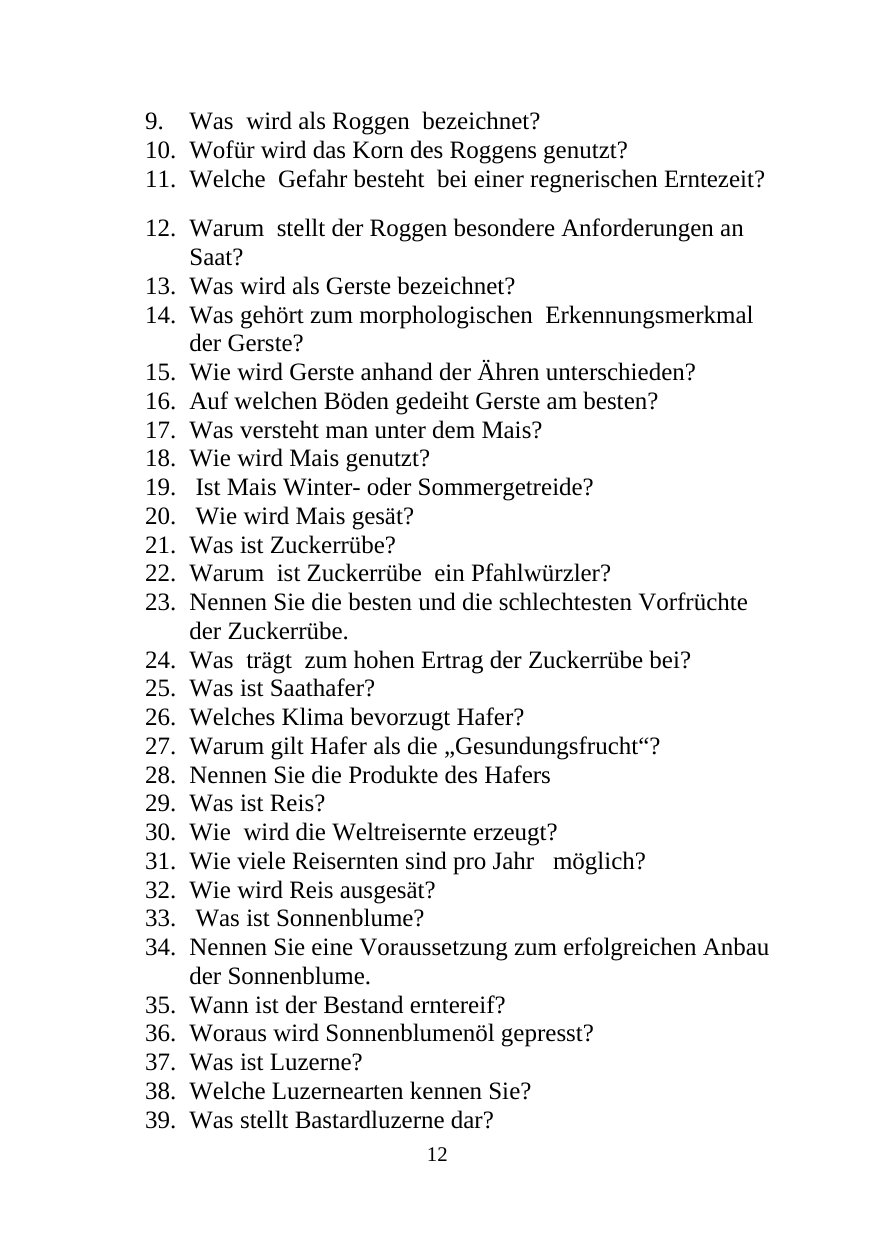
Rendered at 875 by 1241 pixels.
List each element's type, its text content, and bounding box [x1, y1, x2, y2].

list Wie wird die Weltreisernte erzeugt? [145, 817, 774, 846]
list Warum gilt Hafer als die „Gesundungsfrucht“? [145, 731, 774, 760]
list Was ist Luzerne? [145, 1047, 774, 1076]
list Wie wird Mais gesät? [145, 501, 774, 530]
list Welche Gefahr besteht bei einer regnerischen Erntezeit? [145, 164, 774, 193]
list Was ist Zuckerrübe? [145, 530, 774, 558]
list Was gehört zum morphologischen Erkennungsmerkmal der Gerste? [145, 300, 774, 357]
list Welches Klima bevorzugt Hafer? [145, 702, 774, 731]
list Was ist Saathafer? [145, 673, 774, 702]
list Was ist Reis? [145, 788, 774, 817]
list Wie viele Reisernten sind pro Jahr möglich? [145, 846, 774, 875]
list Nennen Sie eine Voraussetzung zum erfolgreichen Anbau der Sonnenblume. [145, 932, 774, 990]
list Wie wird Mais genutzt? [145, 443, 774, 472]
list Ist Mais Winter- oder Sommergetreide? [145, 472, 774, 501]
list Was trägt zum hohen Ertrag der Zuckerrübe bei? [145, 645, 774, 673]
list Warum stellt der Roggen besondere Anforderungen an Saat? [145, 213, 774, 271]
list Woraus wird Sonnenblumenöl gepresst? [145, 1018, 774, 1047]
list Nennen Sie die besten und die schlechtesten Vorfrüchte der Zuckerrübe. [145, 587, 774, 645]
list Nennen Sie die Produkte des Hafers [145, 760, 774, 788]
list Warum ist Zuckerrübe ein Pfahlwürzler? [145, 558, 774, 587]
list Wie wird Gerste anhand der Ähren unterschieden? [145, 357, 774, 386]
list Auf welchen Böden gedeiht Gerste am besten? [145, 386, 774, 415]
list Wann ist der Bestand erntereif? [145, 990, 774, 1018]
list Was ist Sonnenblume? [145, 903, 774, 932]
list Wofür wird das Korn des Roggens genutzt? [145, 135, 774, 164]
list Was wird als Roggen bezeichnet? [145, 106, 774, 135]
list Was versteht man unter dem Mais? [145, 415, 774, 443]
list Welche Luzernearten kennen Sie? [145, 1076, 774, 1105]
list Was wird als Gerste bezeichnet? [145, 271, 774, 300]
list Was stellt Bastardluzerne dar? [145, 1105, 774, 1133]
list Wie wird Reis ausgesät? [145, 875, 774, 903]
